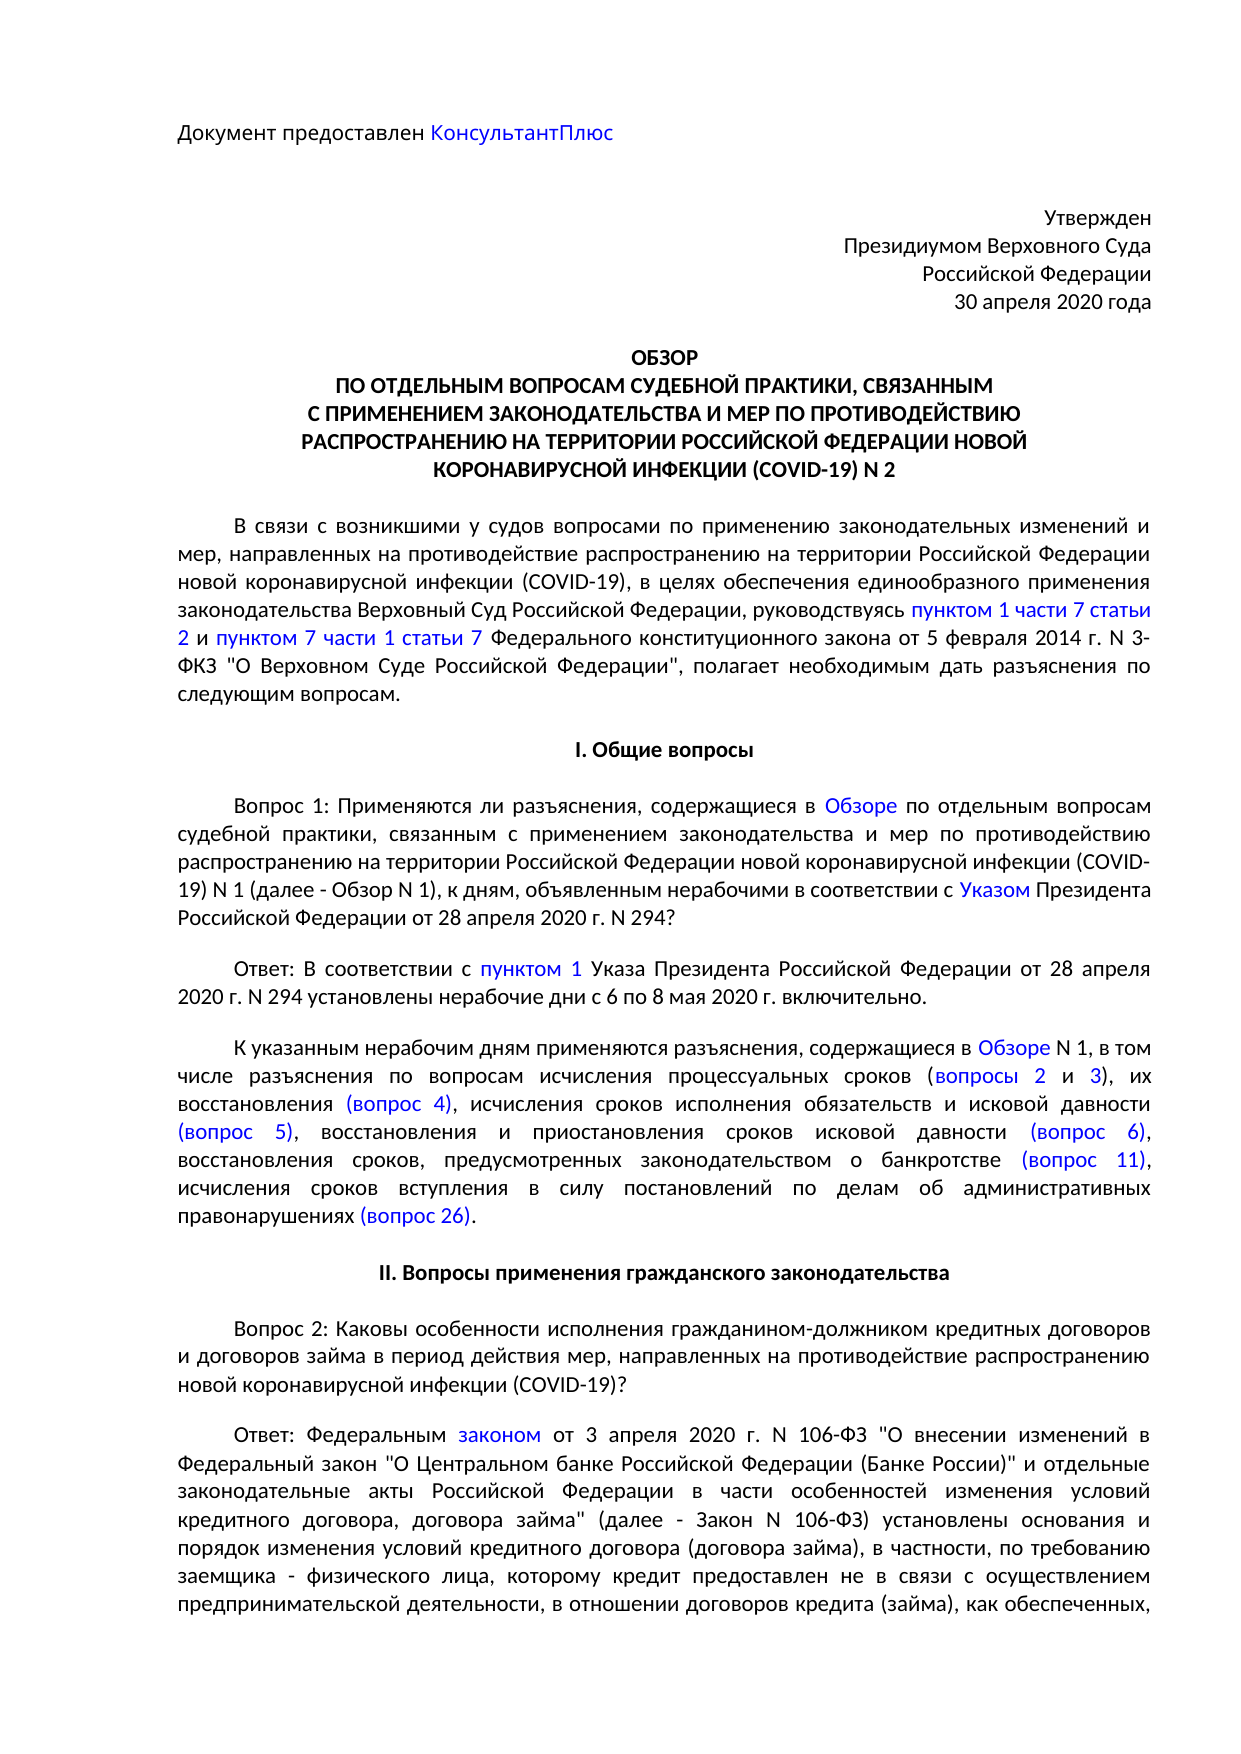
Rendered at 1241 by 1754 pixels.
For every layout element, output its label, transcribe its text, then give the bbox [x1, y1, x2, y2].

title КОРОНАВИРУСНОЙ ИНФЕКЦИИ (COVID-19) N 2 [177, 455, 1152, 483]
text Президиумом Верховного Суда [177, 231, 1152, 259]
text Вопрос 2: Каковы особенности исполнения гражданином-должником кредитных договоров и договоров займа в период действия мер, направленных на противодействие распространению новой коронавирусной инфекции (COVID-19)? [177, 1314, 1152, 1398]
text 30 апреля 2020 года [177, 287, 1152, 315]
title Документ предоставлен КонсультантПлюс [177, 118, 1152, 175]
title РАСПРОСТРАНЕНИЮ НА ТЕРРИТОРИИ РОССИЙСКОЙ ФЕДЕРАЦИИ НОВОЙ [177, 427, 1152, 455]
title II. Вопросы применения гражданского законодательства [177, 1258, 1152, 1286]
text Вопрос 1: Применяются ли разъяснения, содержащиеся в Обзоре по отдельным вопросам судебной практики, связанным с применением законодательства и мер по противодействию распространению на территории Российской Федерации новой коронавирусной инфекции (COVID-19) N 1 (далее - Обзор N 1), к дням, объявленным нерабочими в соответствии с Указом Президента Российской Федерации от 28 апреля 2020 г. N 294? [177, 791, 1152, 932]
text В связи с возникшими у судов вопросами по применению законодательных изменений и мер, направленных на противодействие распространению на территории Российской Федерации новой коронавирусной инфекции (COVID-19), в целях обеспечения единообразного применения законодательства Верховный Суд Российской Федерации, руководствуясь пунктом 1 части 7 статьи 2 и пунктом 7 части 1 статьи 7 Федерального конституционного закона от 5 февраля 2014 г. N 3-ФКЗ "О Верховном Суде Российской Федерации", полагает необходимым дать разъяснения по следующим вопросам. [177, 511, 1152, 707]
text Российской Федерации [177, 259, 1152, 287]
title I. Общие вопросы [177, 735, 1152, 763]
title С ПРИМЕНЕНИЕМ ЗАКОНОДАТЕЛЬСТВА И МЕР ПО ПРОТИВОДЕЙСТВИЮ [177, 399, 1152, 427]
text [177, 1421, 1152, 1617]
text Утвержден [177, 203, 1152, 231]
title ОБЗОР [177, 343, 1152, 371]
title ПО ОТДЕЛЬНЫМ ВОПРОСАМ СУДЕБНОЙ ПРАКТИКИ, СВЯЗАННЫМ [177, 371, 1152, 399]
text Ответ: В соответствии с пунктом 1 Указа Президента Российской Федерации от 28 апреля 2020 г. N 294 установлены нерабочие дни с 6 по 8 мая 2020 г. включительно. [177, 954, 1152, 1011]
text К указанным нерабочим дням применяются разъяснения, содержащиеся в Обзоре N 1, в том числе разъяснения по вопросам исчисления процессуальных сроков (вопросы 2 и 3), их восстановления (вопрос 4), исчисления сроков исполнения обязательств и исковой давности (вопрос 5), восстановления и приостановления сроков исковой давности (вопрос 6), восстановления сроков, предусмотренных законодательством о банкротстве (вопрос 11), исчисления сроков вступления в силу постановлений по делам об административных правонарушениях (вопрос 26). [177, 1033, 1152, 1229]
